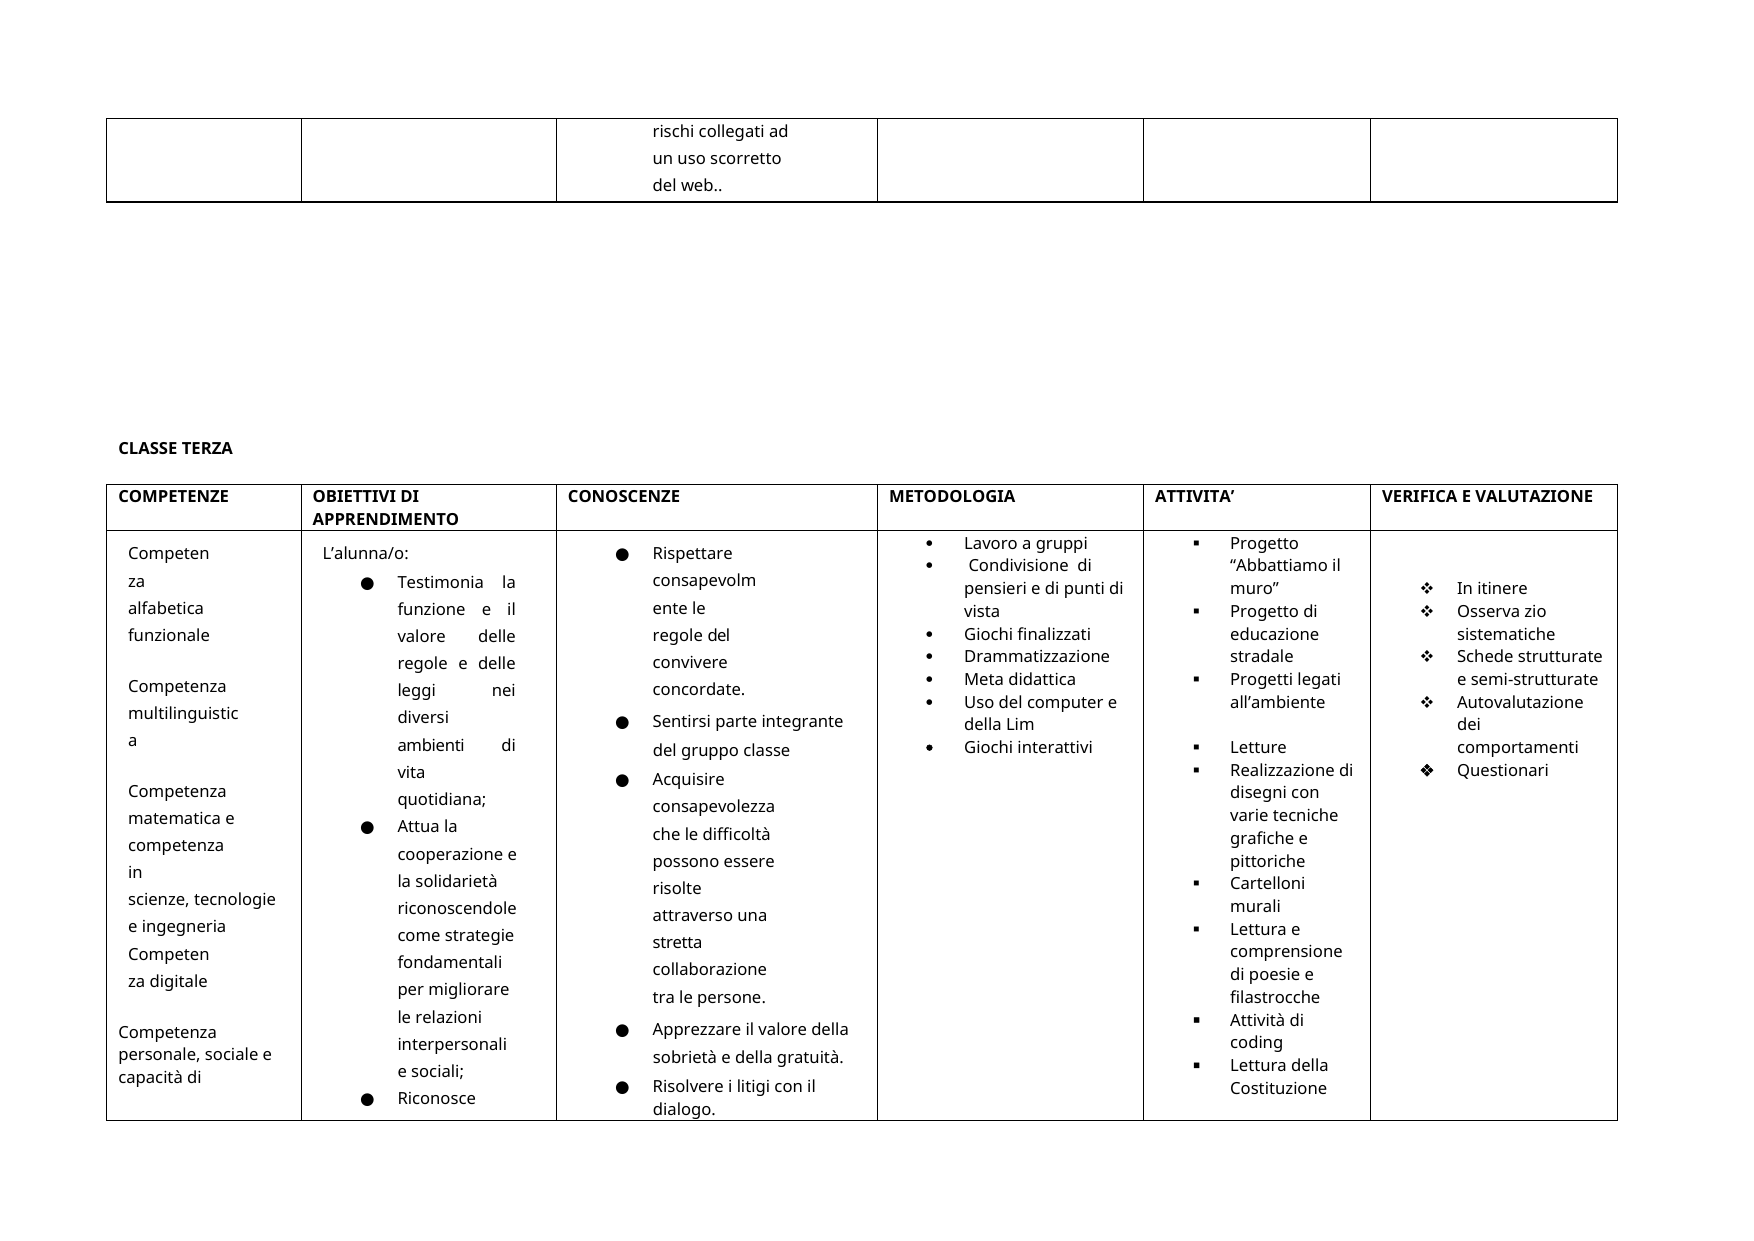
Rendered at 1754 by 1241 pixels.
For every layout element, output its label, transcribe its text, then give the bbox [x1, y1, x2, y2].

table_header ATTIVITA’ [1144, 485, 1370, 530]
table_header OBIETTIVI DI APPRENDIMENTO [302, 485, 556, 530]
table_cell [107, 531, 301, 1120]
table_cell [1371, 119, 1617, 201]
table_header VERIFICA E VALUTAZIONE [1371, 485, 1617, 530]
table_header METODOLOGIA [878, 485, 1143, 530]
table_header COMPETENZE [107, 485, 301, 530]
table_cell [878, 531, 1143, 1120]
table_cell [302, 531, 556, 1120]
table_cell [1144, 119, 1370, 201]
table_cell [878, 119, 1143, 201]
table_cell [1144, 531, 1370, 1120]
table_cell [107, 119, 301, 201]
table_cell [1371, 531, 1617, 1120]
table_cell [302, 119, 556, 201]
text CLASSE TERZA [118, 437, 1606, 459]
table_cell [557, 119, 877, 201]
table_header CONOSCENZE [557, 485, 877, 530]
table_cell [557, 531, 877, 1120]
